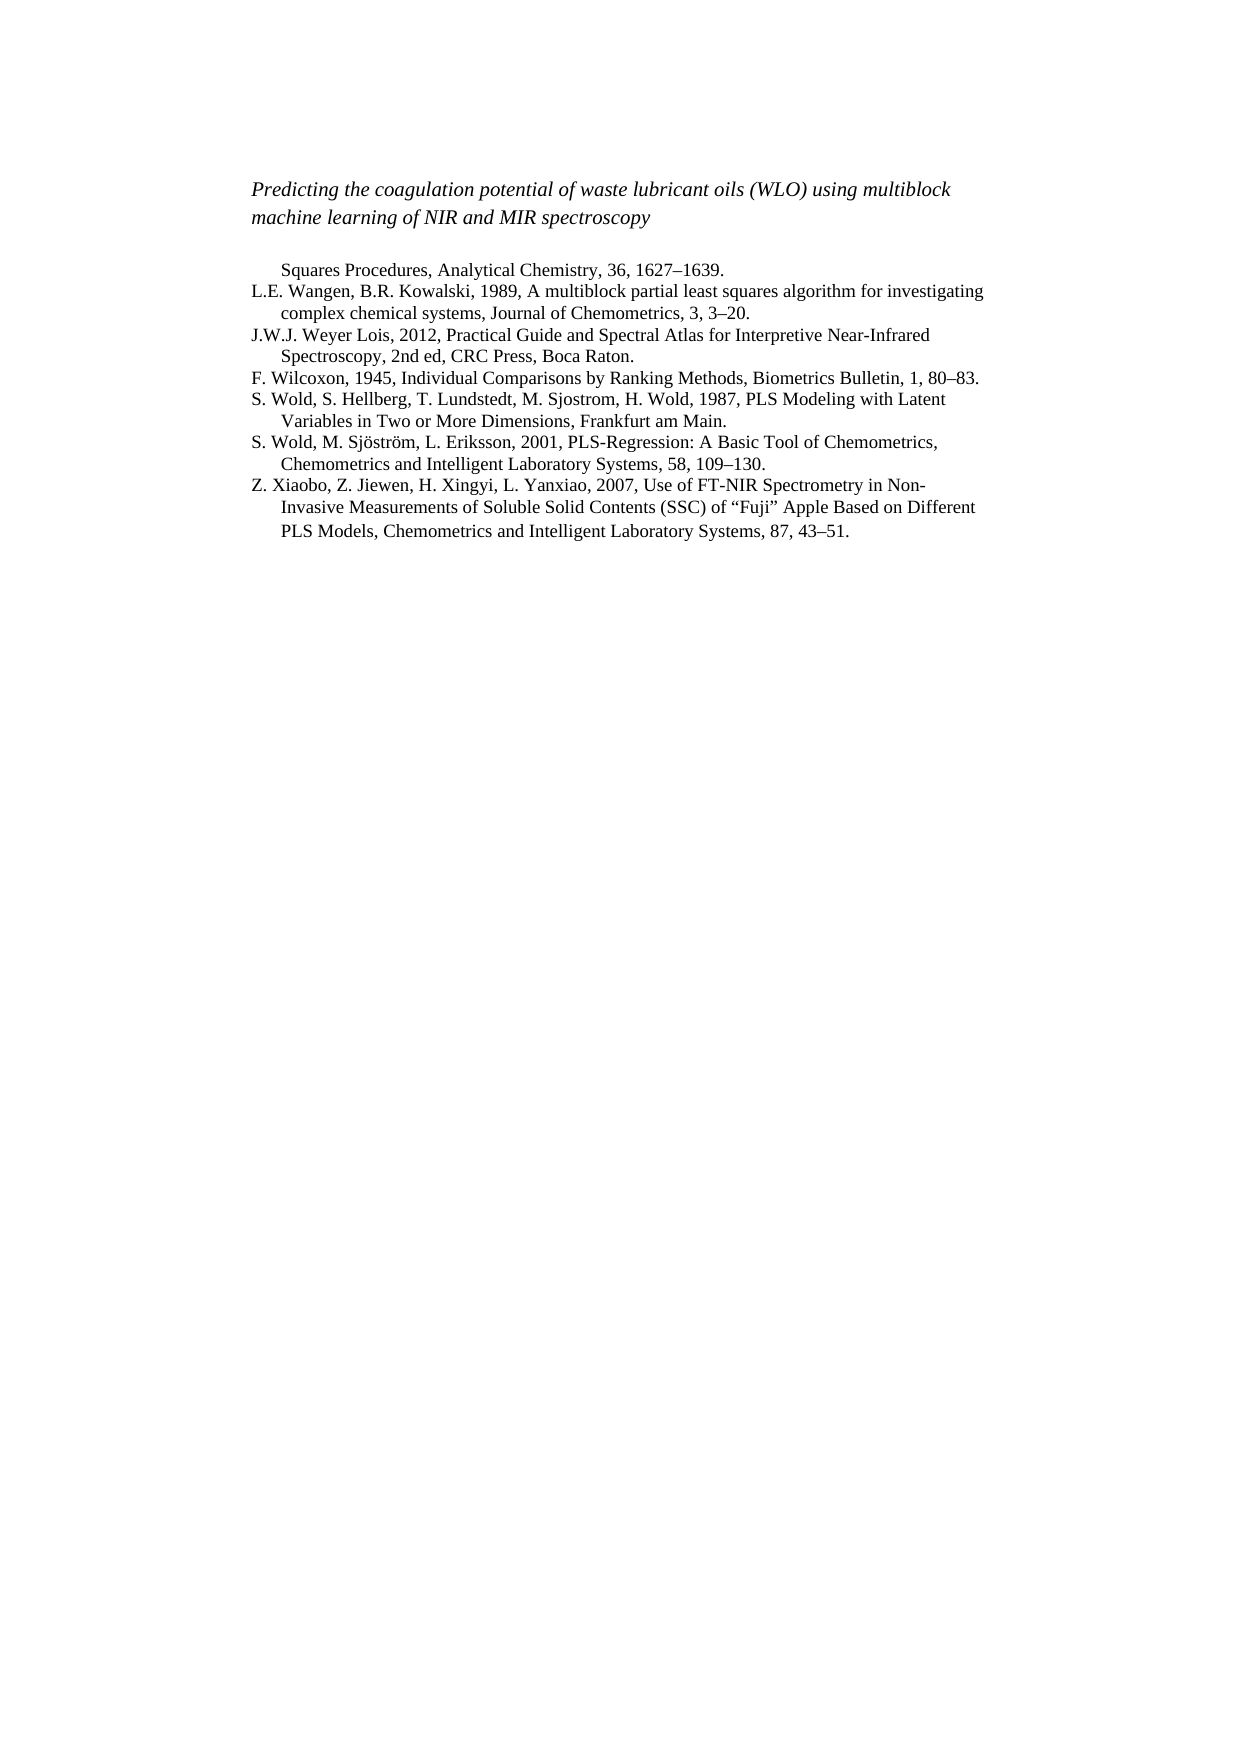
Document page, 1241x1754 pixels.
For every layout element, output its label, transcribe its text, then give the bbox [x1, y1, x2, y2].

text Z. Xiaobo, Z. Jiewen, H. Xingyi, L. Yanxiao, 2007, Use of FT-NIR Spectrometry in Non-Invasive Measurements of Soluble Solid Contents (SSC) of “Fuji” Apple Based on Different PLS Models, Chemometrics and Intelligent Laboratory Systems, 87, 43–51. [251, 474, 989, 542]
text S. Wold, S. Hellberg, T. Lundstedt, M. Sjostrom, H. Wold, 1987, PLS Modeling with Latent Variables in Two or More Dimensions, Frankfurt am Main. [251, 388, 989, 431]
text J.W.J. Weyer Lois, 2012, Practical Guide and Spectral Atlas for Interpretive Near-Infrared Spectroscopy, 2nd ed, CRC Press, Boca Raton. [251, 323, 989, 367]
text S. Wold, M. Sjöström, L. Eriksson, 2001, PLS-Regression: A Basic Tool of Chemometrics, Chemometrics and Intelligent Laboratory Systems, 58, 109–130. [251, 431, 989, 474]
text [251, 259, 989, 280]
text L.E. Wangen, B.R. Kowalski, 1989, A multiblock partial least squares algorithm for investigating complex chemical systems, Journal of Chemometrics, 3, 3–20. [251, 280, 989, 323]
text F. Wilcoxon, 1945, Individual Comparisons by Ranking Methods, Biometrics Bulletin, 1, 80–83. [251, 367, 989, 388]
